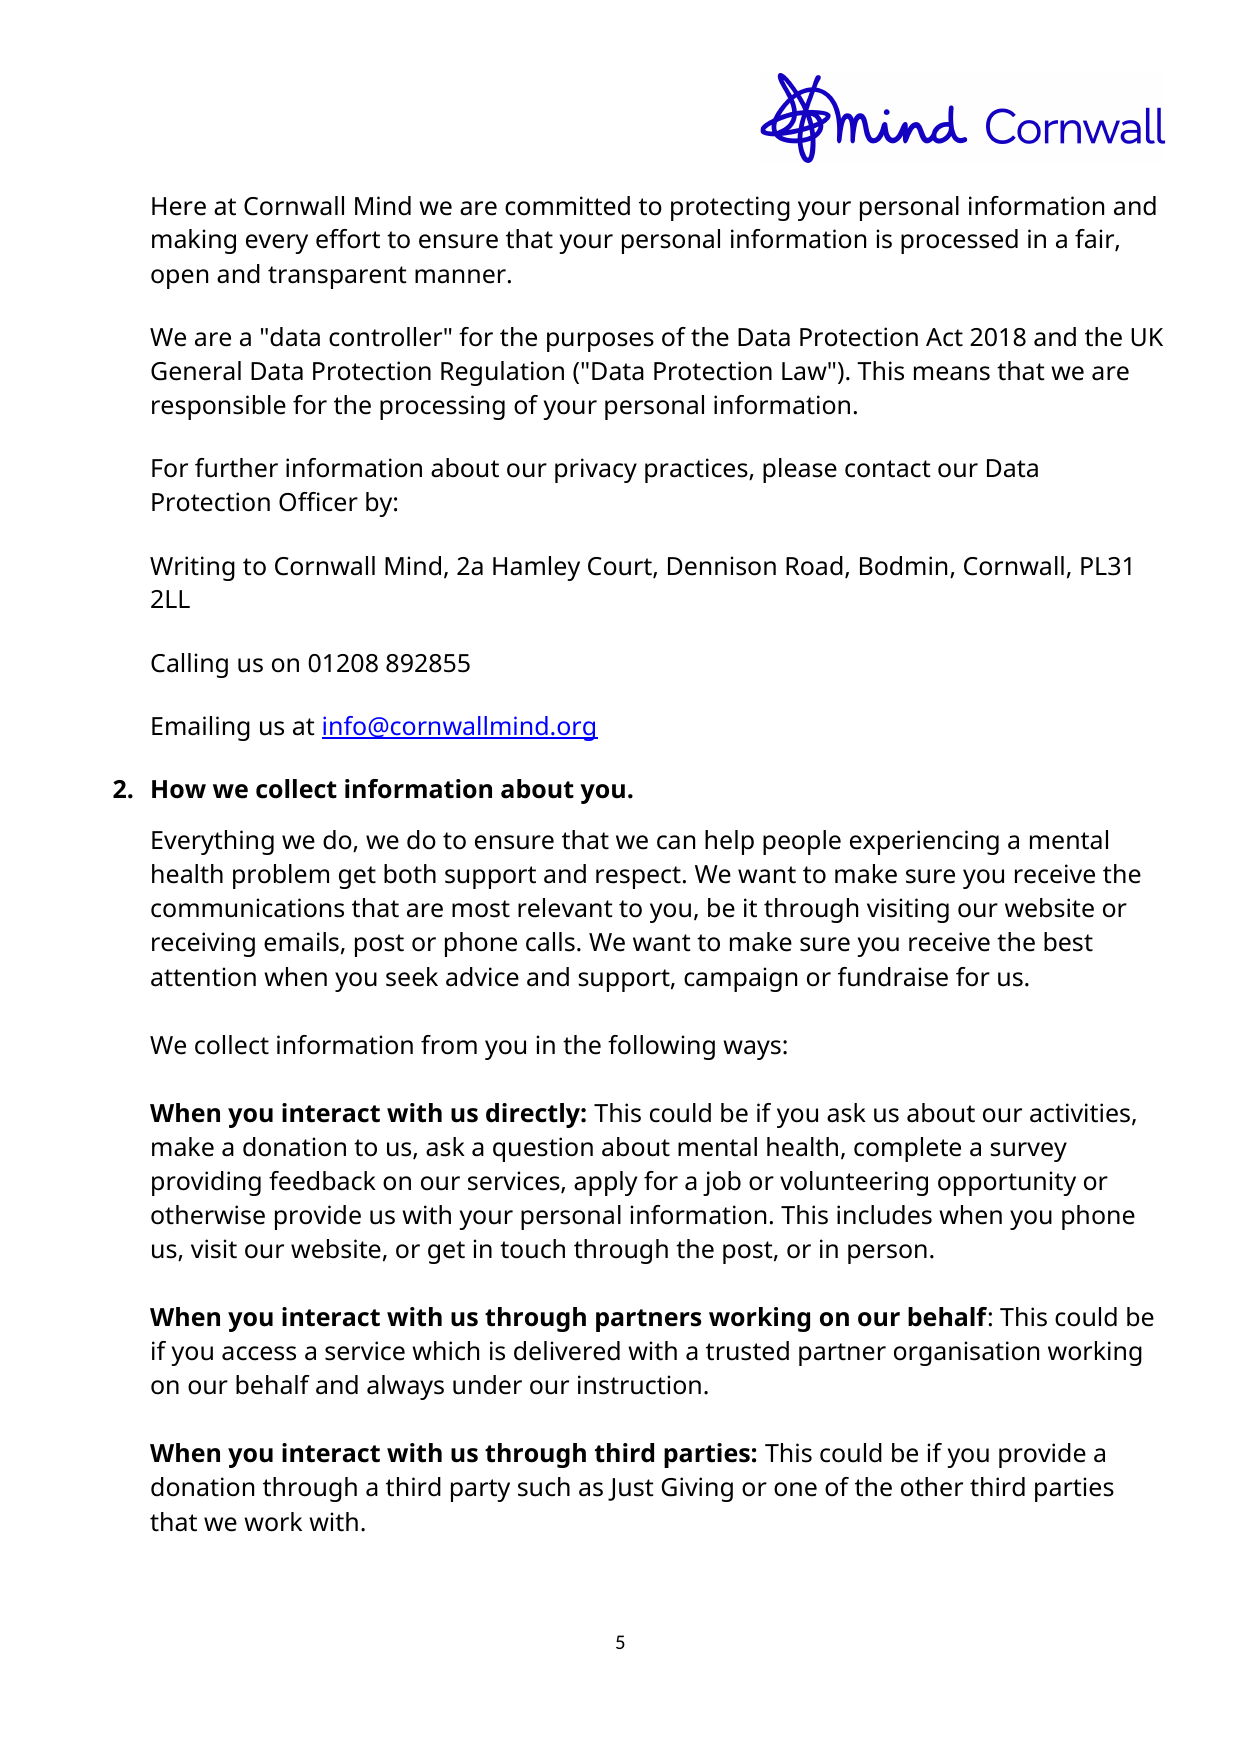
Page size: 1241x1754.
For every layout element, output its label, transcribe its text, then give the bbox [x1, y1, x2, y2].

list When you interact with us through partners working on our behalf: This could be if you access a service which is delivered with a trusted partner organisation working on our behalf and always under our instruction. [150, 1300, 1165, 1402]
list When you interact with us directly: This could be if you ask us about our activities, make a donation to us, ask a question about mental health, complete a survey providing feedback on our services, apply for a job or volunteering opportunity or otherwise provide us with your personal information. This includes when you phone us, visit our website, or get in touch through the post, or in person. [150, 1095, 1165, 1266]
picture [760, 73, 1166, 163]
text Here at Cornwall Mind we are committed to protecting your personal information and making every effort to ensure that your personal information is processed in a fair, open and transparent manner. [150, 188, 1165, 290]
list We collect information from you in the following ways: [150, 1027, 1165, 1061]
text Emailing us at info@cornwallmind.org [150, 709, 1165, 743]
list How we collect information about you. [112, 772, 1165, 806]
list Everything we do, we do to ensure that we can help people experiencing a mental health problem get both support and respect. We want to make sure you receive the communications that are most relevant to you, be it through visiting our website or receiving emails, post or phone calls. We want to make sure you receive the best attention when you seek advice and support, campaign or fundraise for us. [150, 823, 1165, 993]
text We are a "data controller" for the purposes of the Data Protection Act 2018 and the UK General Data Protection Regulation ("Data Protection Law"). This means that we are responsible for the processing of your personal information. [150, 319, 1165, 422]
list When you interact with us through third parties: This could be if you provide a donation through a third party such as Just Giving or one of the other third parties that we work with. [150, 1436, 1165, 1538]
text Calling us on 01208 892855 [150, 645, 1165, 679]
text Writing to Cornwall Mind, 2a Hamley Court, Dennison Road, Bodmin, Cornwall, PL31 2LL [150, 548, 1165, 616]
text For further information about our privacy practices, please contact our Data Protection Officer by: [150, 451, 1165, 519]
